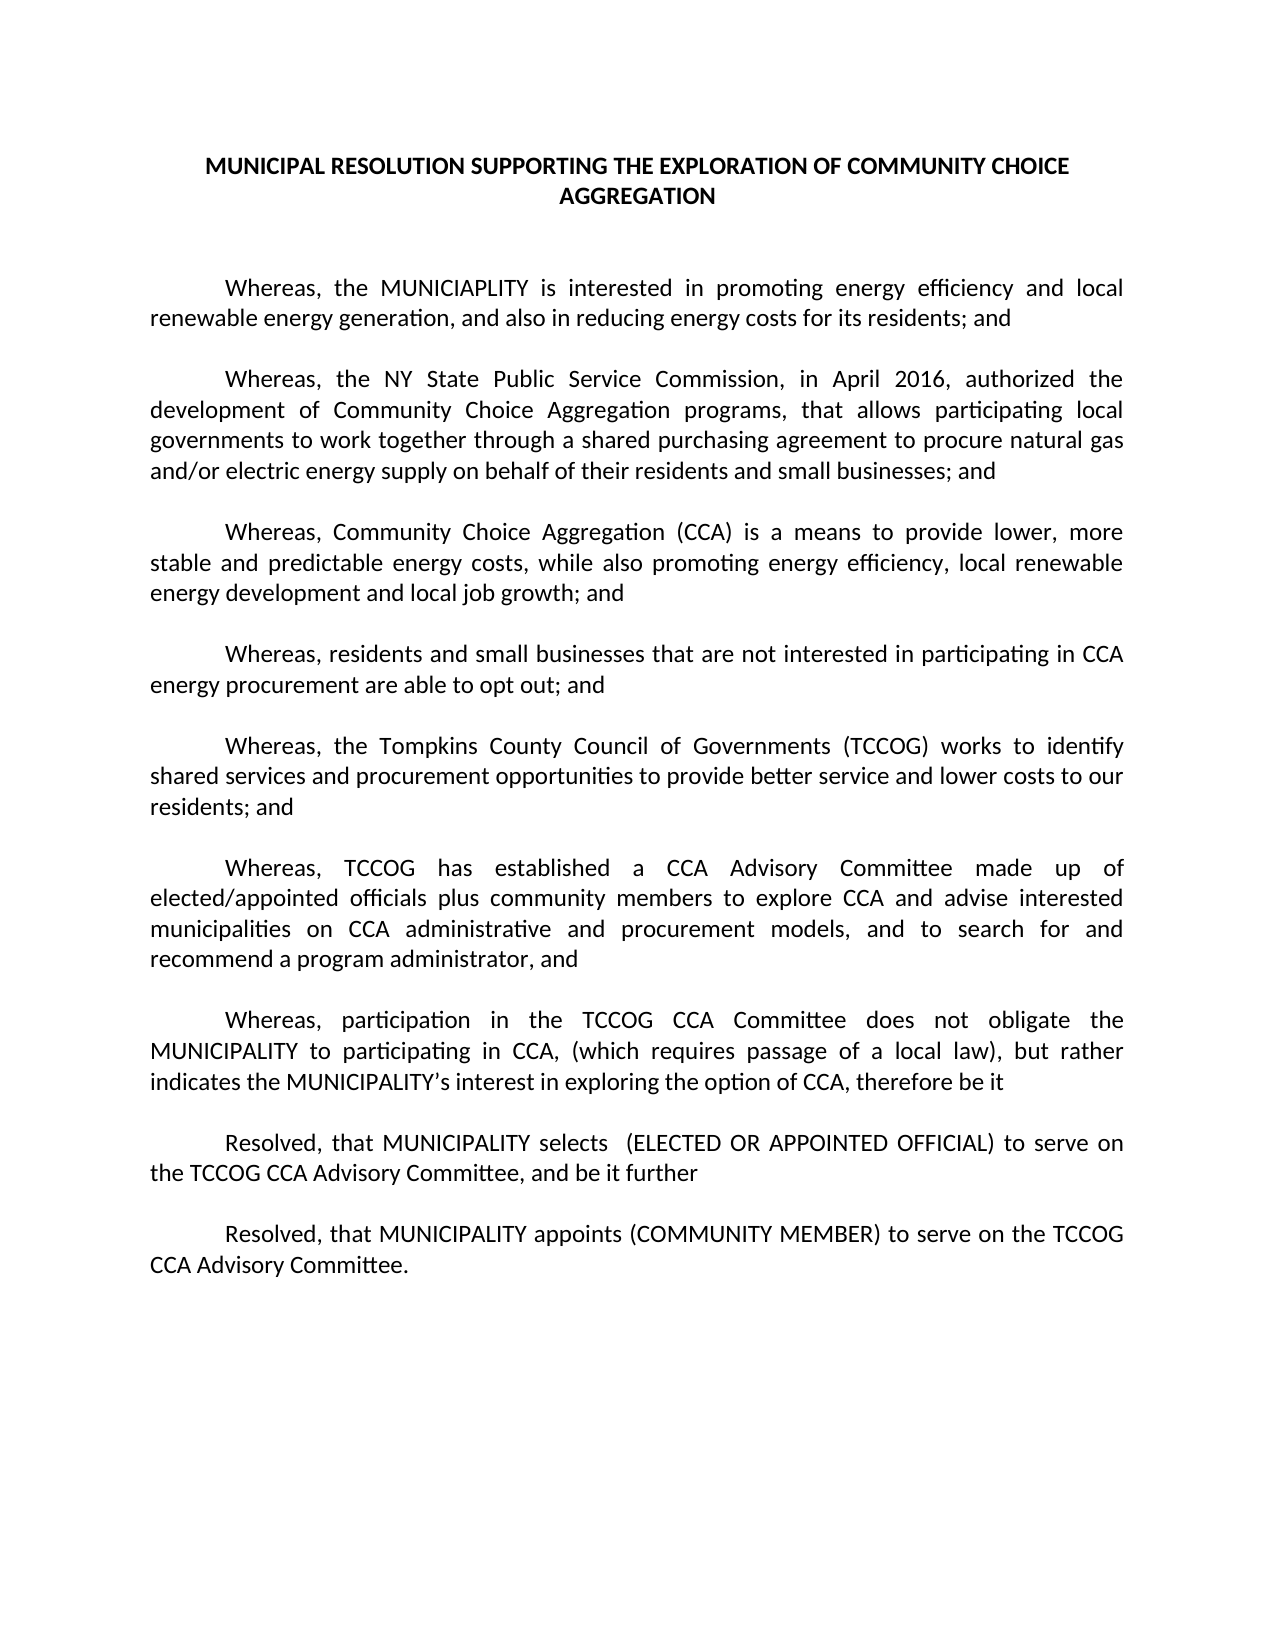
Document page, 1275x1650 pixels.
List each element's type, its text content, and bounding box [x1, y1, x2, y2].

text Whereas, Community Choice Aggregation (CCA) is a means to provide lower, more stable and predictable energy costs, while also promoting energy efficiency, local renewable energy development and local job growth; and [150, 516, 1125, 608]
text Whereas, the NY State Public Service Commission, in April 2016, authorized the development of Community Choice Aggregation programs, that allows participating local governments to work together through a shared purchasing agreement to procure natural gas and/or electric energy supply on behalf of their residents and small businesses; and [150, 364, 1125, 486]
text Whereas, the Tompkins County Council of Governments (TCCOG) works to identify shared services and procurement opportunities to provide better service and lower costs to our residents; and [150, 730, 1125, 821]
text Resolved, that MUNICIPALITY selects (ELECTED OR APPOINTED OFFICIAL) to serve on the TCCOG CCA Advisory Committee, and be it further [150, 1127, 1125, 1188]
text Whereas, TCCOG has established a CCA Advisory Committee made up of elected/appointed officials plus community members to explore CCA and advise interested municipalities on CCA administrative and procurement models, and to search for and recommend a program administrator, and [150, 852, 1125, 974]
text Whereas, the MUNICIAPLITY is interested in promoting energy efficiency and local renewable energy generation, and also in reducing energy costs for its residents; and [150, 272, 1125, 333]
text Resolved, that MUNICIPALITY appoints (COMMUNITY MEMBER) to serve on the TCCOG CCA Advisory Committee. [150, 1218, 1125, 1279]
text Whereas, residents and small businesses that are not interested in participating in CCA energy procurement are able to opt out; and [150, 638, 1125, 699]
text Whereas, participation in the TCCOG CCA Committee does not obligate the MUNICIPALITY to participating in CCA, (which requires passage of a local law), but rather indicates the MUNICIPALITY’s interest in exploring the option of CCA, therefore be it [150, 1004, 1125, 1096]
text MUNICIPAL RESOLUTION SUPPORTING THE EXPLORATION OF COMMUNITY CHOICE AGGREGATION [150, 150, 1125, 211]
